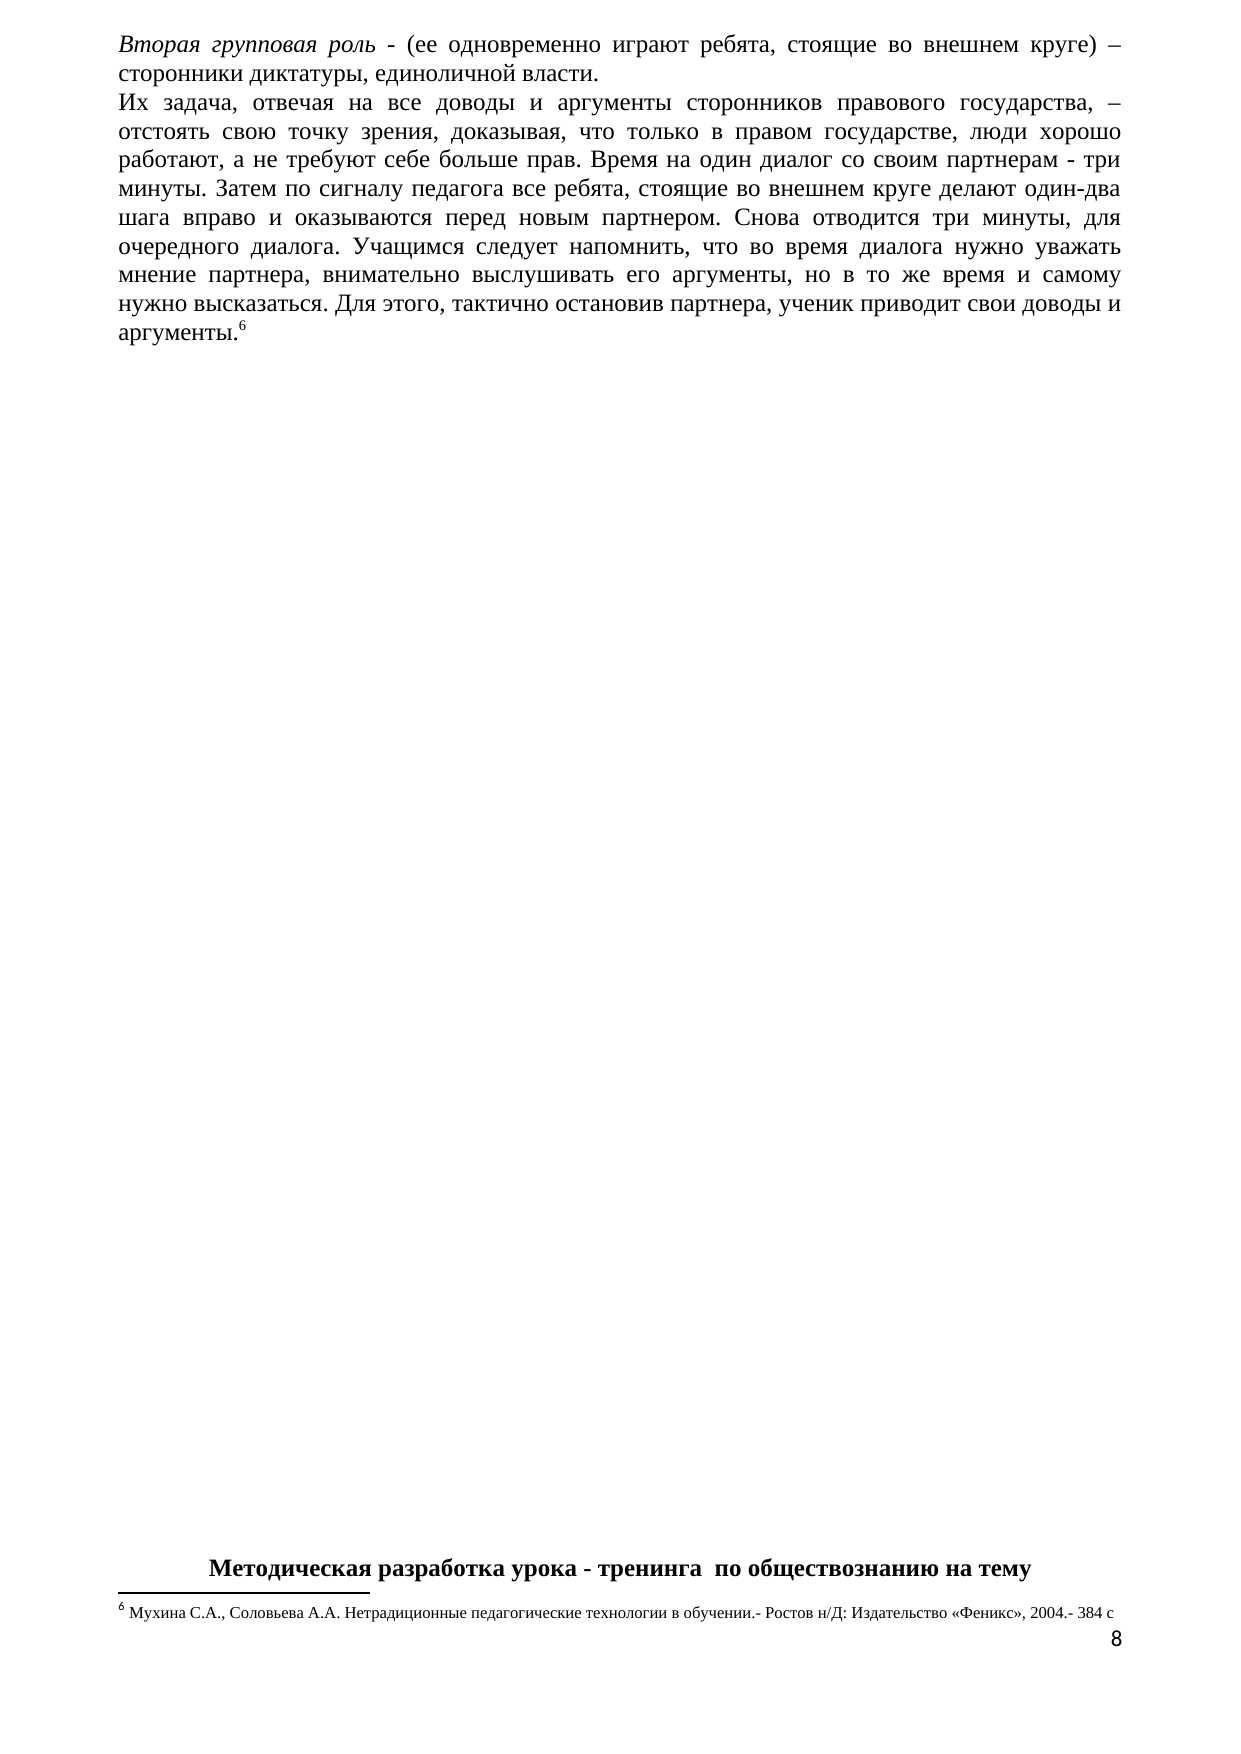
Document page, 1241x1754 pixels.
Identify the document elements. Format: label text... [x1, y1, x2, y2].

text Вторая групповая роль - (ее одновременно играют ребята, стоящие во внешнем круге) – сторонники диктатуры, единоличной власти. [118, 29, 1122, 87]
text Их задача, отвечая на все доводы и аргументы сторонников правового государства, – отстоять свою точку зрения, доказывая, что только в правом государстве, люди хорошо работают, а не требуют себе больше прав. Время на один диалог со своим партнерам - три минуты. Затем по сигналу педагога все ребята, стоящие во внешнем круге делают один-два шага вправо и оказываются перед новым партнером. Снова отводится три минуты, для очередного диалога. Учащимся следует напомнить, что во время диалога нужно уважать мнение партнера, внимательно выслушивать его аргументы, но в то же время и самому нужно высказаться. Для этого, тактично остановив партнера, ученик приводит свои доводы и аргументы. [118, 87, 1122, 346]
text Методическая разработка урока - тренинга по обществознанию на тему [118, 1553, 1122, 1582]
